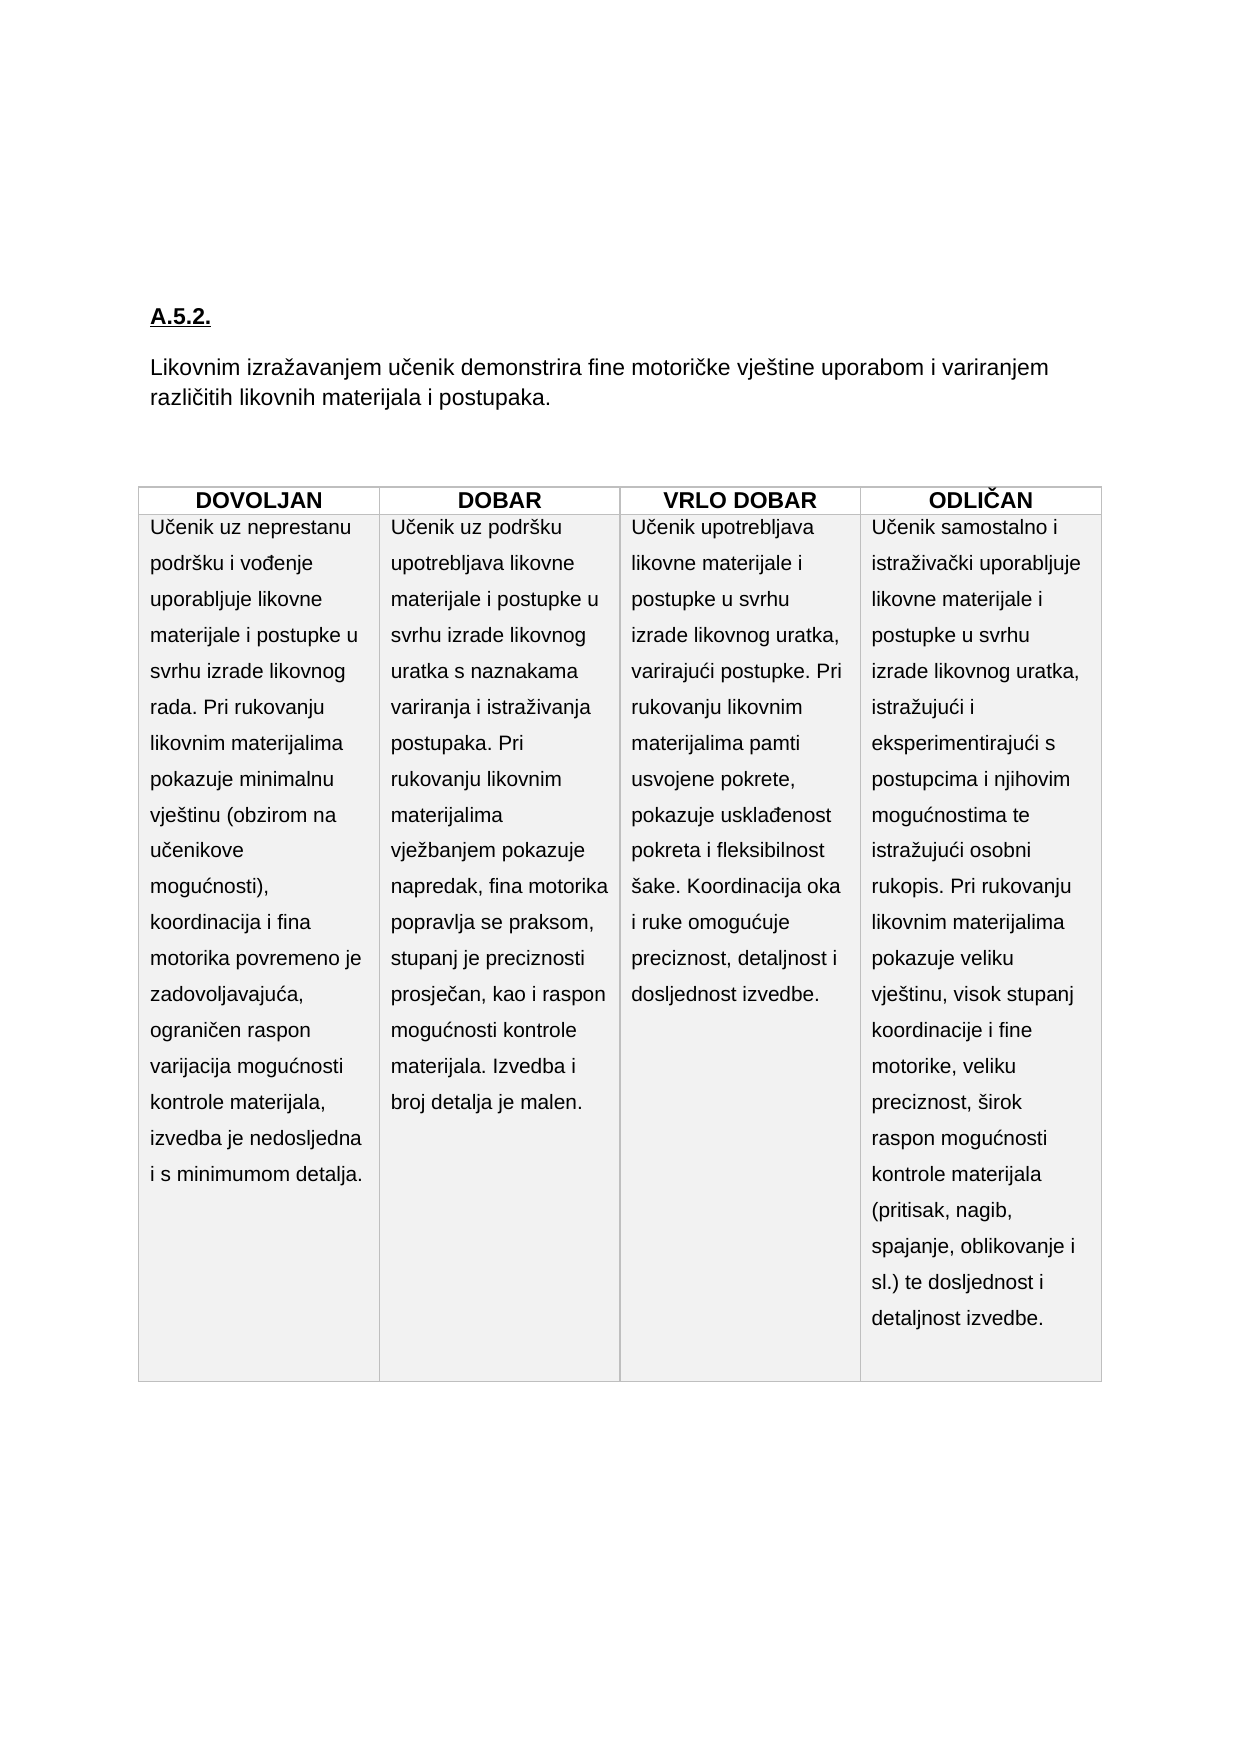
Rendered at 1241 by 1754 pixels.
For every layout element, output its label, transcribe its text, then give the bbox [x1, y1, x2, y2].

table_cell Učenik uz podršku upotrebljava likovne materijale i postupke u svrhu izrade likovnog uratka s naznakama variranja i istraživanja postupaka. Pri rukovanju likovnim materijalima vježbanjem pokazuje napredak, fina motorika popravlja se praksom, stupanj je preciznosti prosječan, kao i raspon mogućnosti kontrole materijala. Izvedba i broj detalja je malen. [380, 515, 619, 1381]
table_cell Učenik samostalno i istraživački uporabljuje likovne materijale i postupke u svrhu izrade likovnog uratka, istražujući i eksperimentirajući s postupcima i njihovim mogućnostima te istražujući osobni rukopis. Pri rukovanju likovnim materijalima pokazuje veliku vještinu, visok stupanj koordinacije i fine motorike, veliku preciznost, širok raspon mogućnosti kontrole materijala (pritisak, nagib, spajanje, oblikovanje i sl.) te dosljednost i detaljnost izvedbe. [861, 515, 1101, 1381]
text Likovnim izražavanjem učenik demonstrira fine motoričke vještine uporabom i variranjem različitih likovnih materijala i postupaka. [150, 354, 1090, 411]
table_header DOVOLJAN [139, 488, 379, 514]
table_cell Učenik upotrebljava likovne materijale i postupke u svrhu izrade likovnog uratka, varirajući postupke. Pri rukovanju likovnim materijalima pamti usvojene pokrete, pokazuje usklađenost pokreta i fleksibilnost šake. Koordinacija oka i ruke omogućuje preciznost, detaljnost i dosljednost izvedbe. [621, 515, 860, 1381]
table_header ODLIČAN [861, 488, 1101, 514]
text A.5.2. [150, 303, 1090, 329]
table_header VRLO DOBAR [621, 488, 860, 514]
table_header DOBAR [380, 488, 619, 514]
table_cell Učenik uz neprestanu podršku i vođenje uporabljuje likovne materijale i postupke u svrhu izrade likovnog rada. Pri rukovanju likovnim materijalima pokazuje minimalnu vještinu (obzirom na učenikove mogućnosti), koordinacija i fina motorika povremeno je zadovoljavajuća, ograničen raspon varijacija mogućnosti kontrole materijala, izvedba je nedosljedna i s minimumom detalja. [139, 515, 379, 1381]
